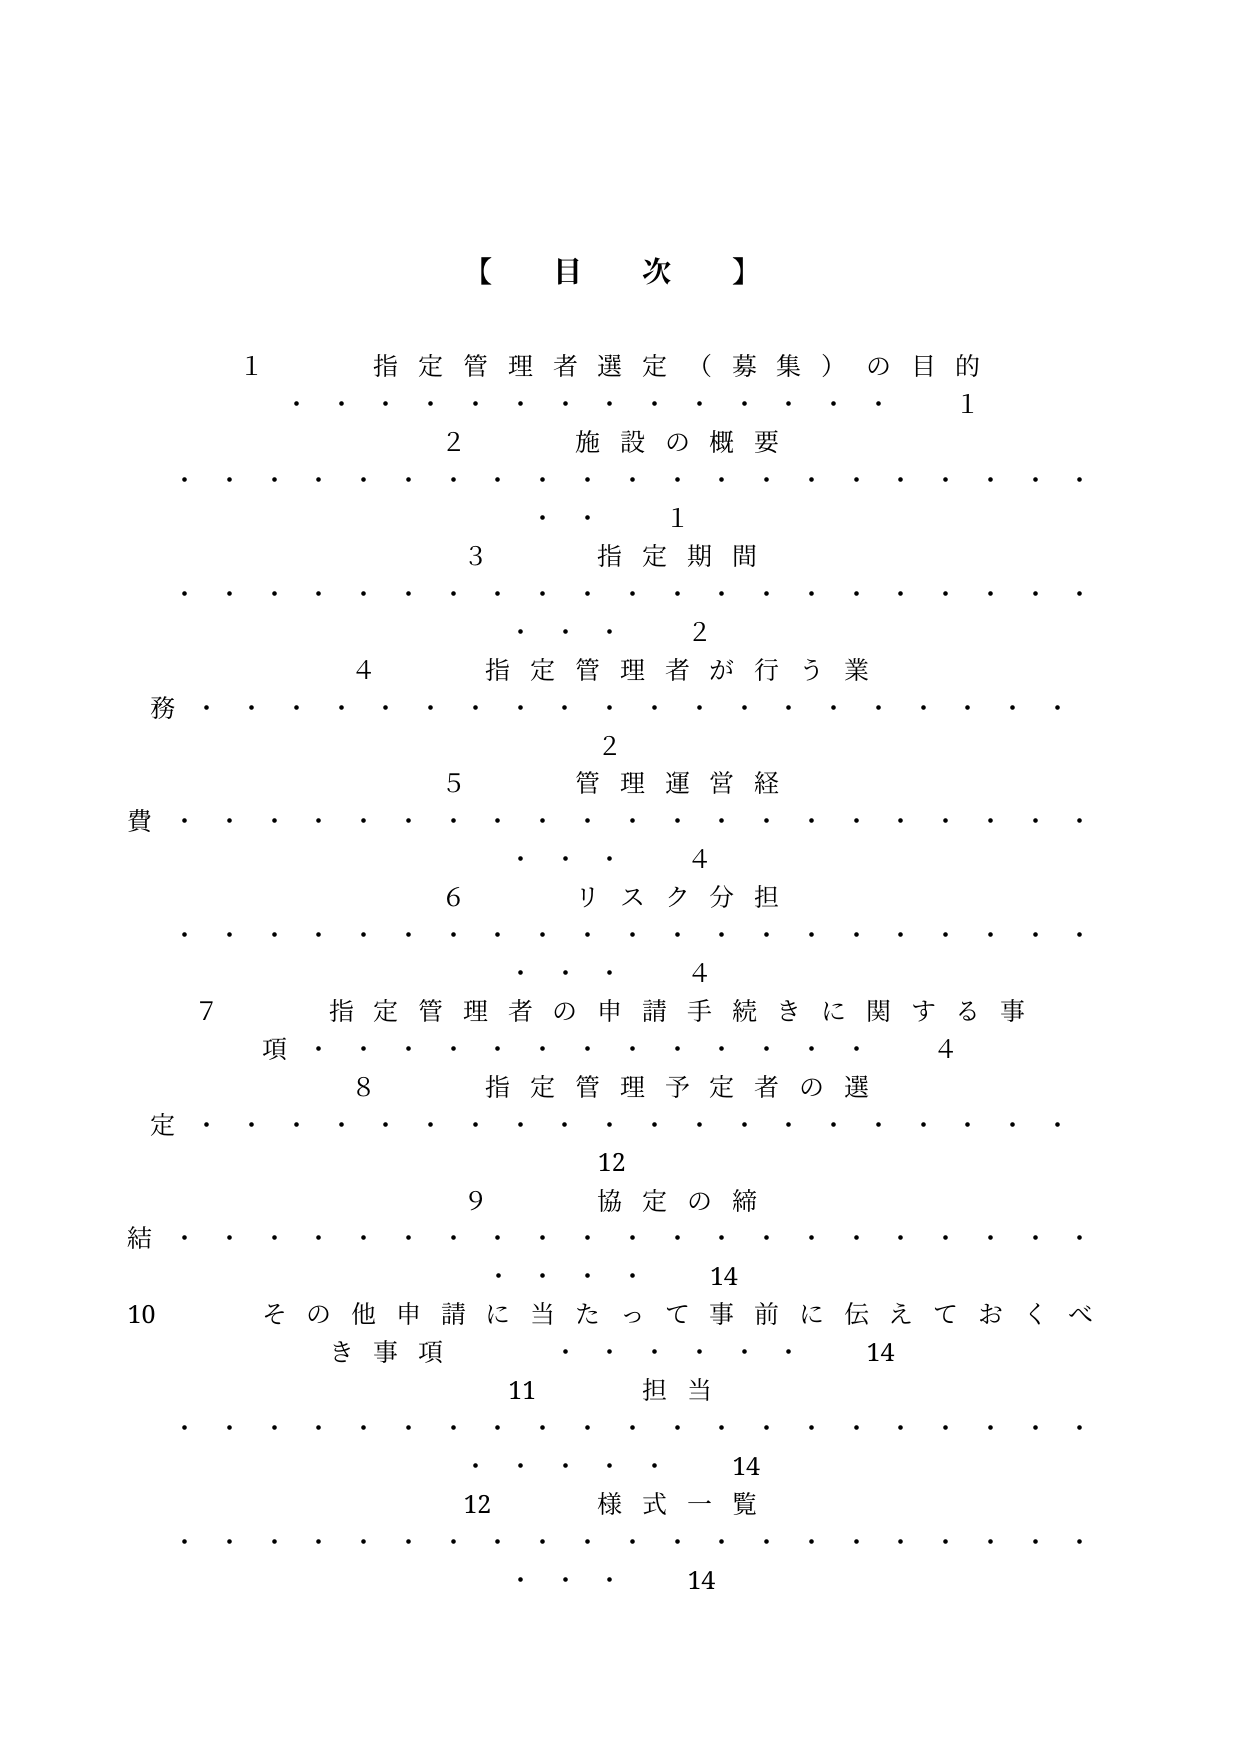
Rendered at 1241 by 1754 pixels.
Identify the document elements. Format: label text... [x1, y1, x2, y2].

text １ 指定管理者選定（募集）の目的 ・・・・・・・・・・・・・・ １ [127, 346, 1113, 422]
text ９ 協定の締結・・・・・・・・・・・・・・・・・・・・・・・・・ 14 [127, 1180, 1113, 1294]
text ２ 施設の概要 ・・・・・・・・・・・・・・・・・・・・・・・ １ [127, 422, 1113, 536]
text ８ 指定管理予定者の選定・・・・・・・・・・・・・・・・・・・・ 12 [127, 1067, 1113, 1180]
text 【 目 次 】 [127, 232, 1113, 308]
text ４ 指定管理者が行う業務・・・・・・・・・・・・・・・・・・・・ ２ [127, 649, 1113, 763]
text ６ リスク分担 ・・・・・・・・・・・・・・・・・・・・・・・・ ４ [127, 877, 1113, 991]
text ７ 指定管理者の申請手続きに関する事項・・・・・・・・・・・・・ ４ [127, 991, 1113, 1067]
text 11 担当 ・・・・・・・・・・・・・・・・・・・・・・・・・・ 14 [127, 1370, 1113, 1484]
text 12 様式一覧 ・・・・・・・・・・・・・・・・・・・・・・・・ 14 [127, 1484, 1113, 1597]
text ５ 管理運営経費・・・・・・・・・・・・・・・・・・・・・・・・ ４ [127, 763, 1113, 877]
text ３ 指定期間 ・・・・・・・・・・・・・・・・・・・・・・・・ ２ [127, 536, 1113, 649]
text 10 その他申請に当たって事前に伝えておくべき事項 ・・・・・・ 14 [127, 1294, 1113, 1370]
